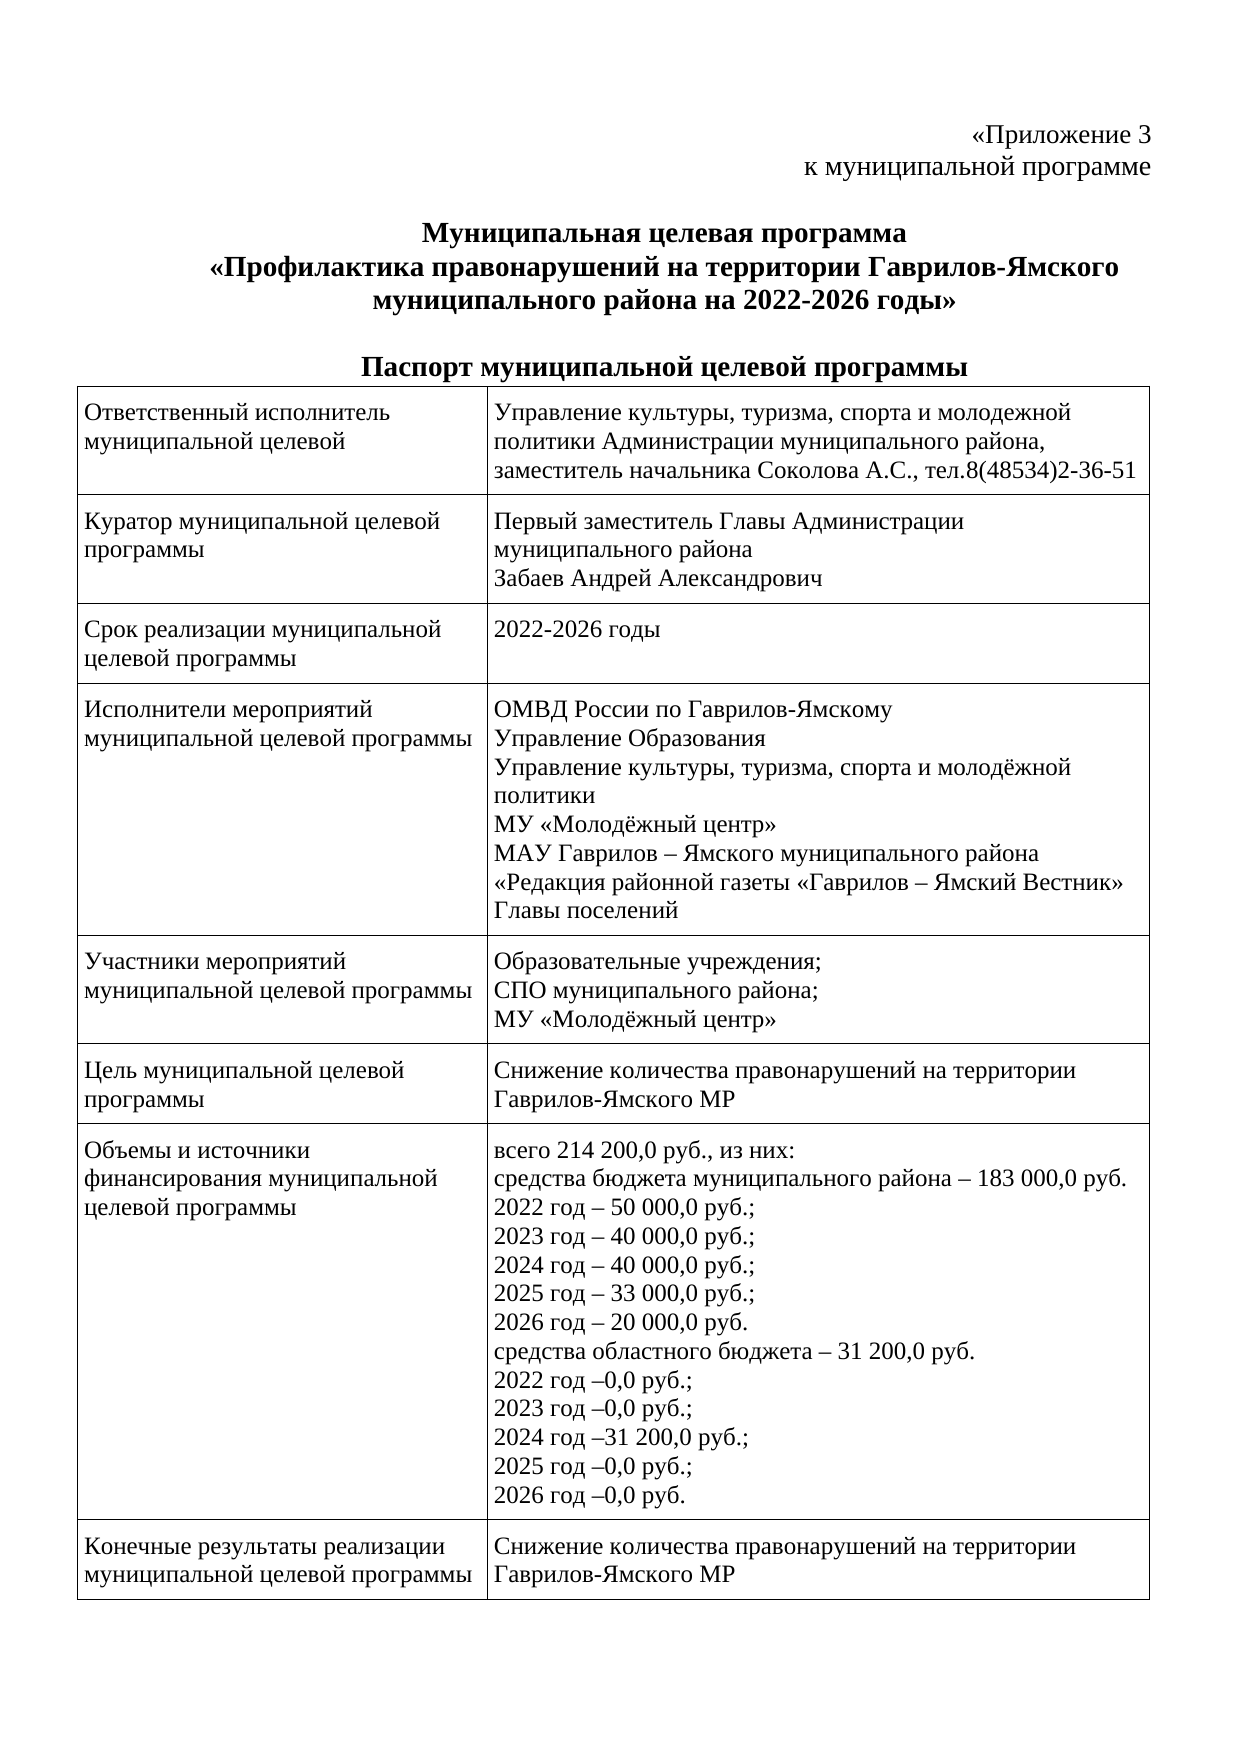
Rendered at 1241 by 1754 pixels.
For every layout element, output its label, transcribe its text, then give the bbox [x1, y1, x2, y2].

table_cell Объемы и источники финансирования муниципальной целевой программы [78, 1124, 487, 1519]
text Паспорт муниципальной целевой программы [177, 349, 1152, 383]
table_cell Снижение количества правонарушений на территории Гаврилов-Ямского МР [488, 1044, 1149, 1123]
table_header Ответственный исполнитель муниципальной целевой [78, 387, 487, 494]
table_header Управление культуры, туризма, спорта и молодежной политики Администрации муниципального района, заместитель начальника Соколова А.С., тел.8(48534)2-36-51 [488, 387, 1149, 494]
table_cell Участники мероприятий муниципальной целевой программы [78, 936, 487, 1043]
table_cell Срок реализации муниципальной целевой программы [78, 604, 487, 682]
table_cell Снижение количества правонарушений на территории Гаврилов-Ямского МР [488, 1520, 1149, 1599]
table_cell 2022-2026 годы [488, 604, 1149, 682]
table_cell Куратор муниципальной целевой программы [78, 495, 487, 603]
table_cell Исполнители мероприятий муниципальной целевой программы [78, 684, 487, 935]
table_cell Цель муниципальной целевой программы [78, 1044, 487, 1123]
table_cell Первый заместитель Главы Администрации муниципального района Забаев Андрей Александрович [488, 495, 1149, 603]
table_cell ОМВД России по Гаврилов-Ямскому Управление Образования Управление культуры, туризма, спорта и молодёжной политики МУ «Молодёжный центр» МАУ Гаврилов – Ямского муниципального района «Редакция районной газеты «Гаврилов – Ямский Вестник» Главы поселений [488, 684, 1149, 935]
text Муниципальная целевая программа [177, 215, 1152, 249]
table_cell Образовательные учреждения; СПО муниципального района; МУ «Молодёжный центр» [488, 936, 1149, 1043]
table_cell всего 214 200,0 руб., из них: средства бюджета муниципального района – 183 000,0 руб. 2022 год – 50 000,0 руб.; 2023 год – 40 000,0 руб.; 2024 год – 40 000,0 руб.; 2025 год – 33 000,0 руб.; 2026 год – 20 000,0 руб. средства областного бюджета – 31 200,0 руб. 2022 год –0,0 руб.; 2023 год –0,0 руб.; 2024 год –31 200,0 руб.; 2025 год –0,0 руб.; 2026 год –0,0 руб. [488, 1124, 1149, 1519]
table_cell Конечные результаты реализации муниципальной целевой программы [78, 1520, 487, 1599]
text к муниципальной программе [693, 149, 1152, 182]
text «Профилактика правонарушений на территории Гаврилов-Ямского муниципального района на 2022-2026 годы» [177, 249, 1152, 316]
text «Приложение 3 [177, 118, 1152, 149]
